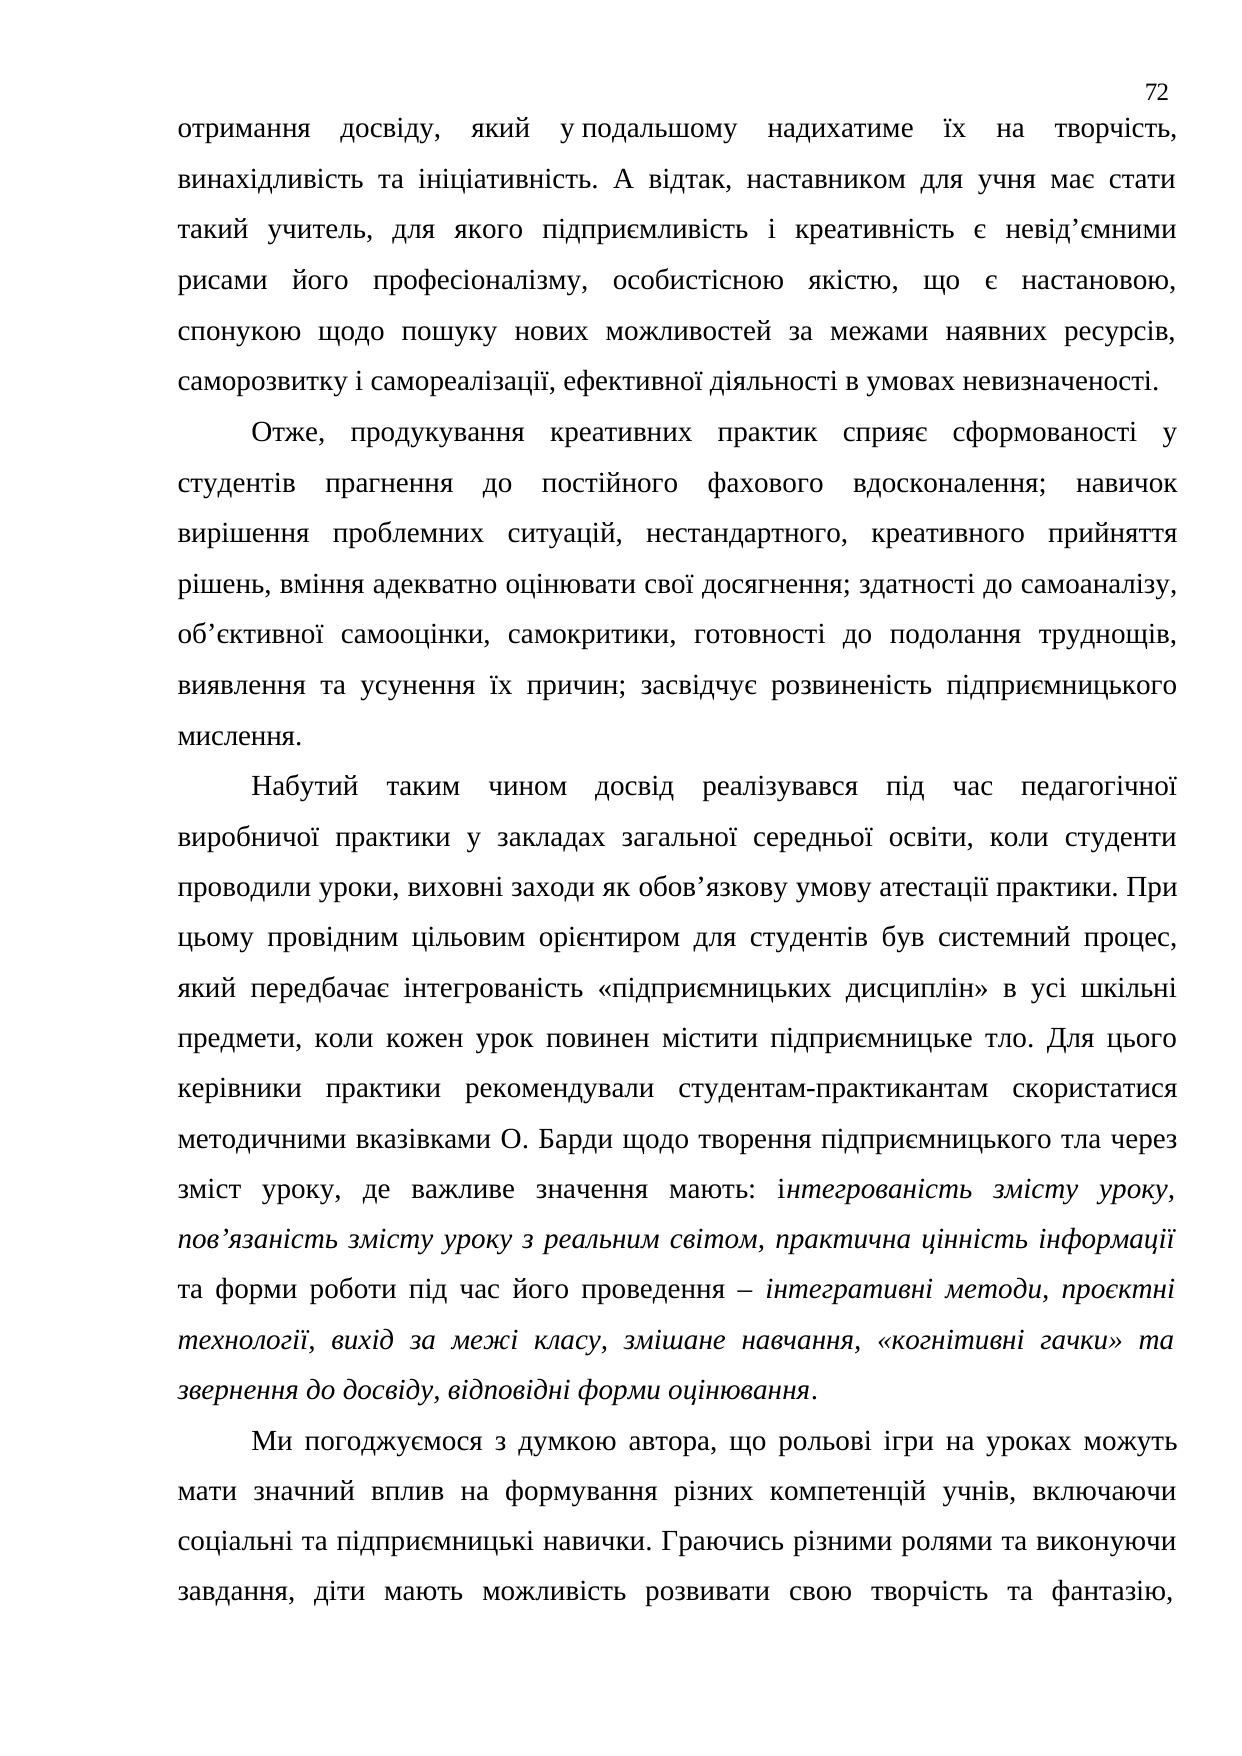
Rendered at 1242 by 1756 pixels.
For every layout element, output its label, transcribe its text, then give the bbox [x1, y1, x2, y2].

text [177, 110, 1177, 397]
text Набутий таким чином досвід реалізувався під час педагогічної виробничої практики у закладах загальної середньої освіти, коли студенти проводили уроки, виховні заходи як обов’язкову умову атестації практики. При цьому провідним цільовим орієнтиром для студентів був системний процес, який передбачає інтегрованість «підприємницьких дисциплін» в усі шкільні предмети, коли кожен урок повинен містити підприємницьке тло. Для цього керівники практики рекомендували студентам-практикантам скористатися методичними вказівками О. Барди щодо творення підприємницького тла через зміст уроку, де важливе значення мають: інтегрованість змісту уроку, пов’язаність змісту уроку з реальним світом, практична цінність інформації та форми роботи під час його проведення – інтегративні методи, проєктні технології, вихід за межі класу, змішане навчання, «когнітивні гачки» та звернення до досвіду, відповідні форми оцінювання. [177, 768, 1178, 1406]
text Ми погоджуємося з думкою автора, що рольові ігри на уроках можуть мати значний вплив на формування різних компетенцій учнів, включаючи соціальні та підприємницькі навички. Граючись різними ролями та виконуючи завдання, діти мають можливість розвивати свою творчість та фантазію, [177, 1423, 1178, 1607]
text Отже, продукування креативних практик сприяє сформованості у студентів прагнення до постійного фахового вдосконалення; навичок вирішення проблемних ситуацій, нестандартного, креативного прийняття рішень, вміння адекватно оцінювати свої досягнення; здатності до самоаналізу, об’єктивної самооцінки, самокритики, готовності до подолання труднощів, виявлення та усунення їх причин; засвідчує розвиненість підприємницького мислення. [177, 414, 1178, 751]
